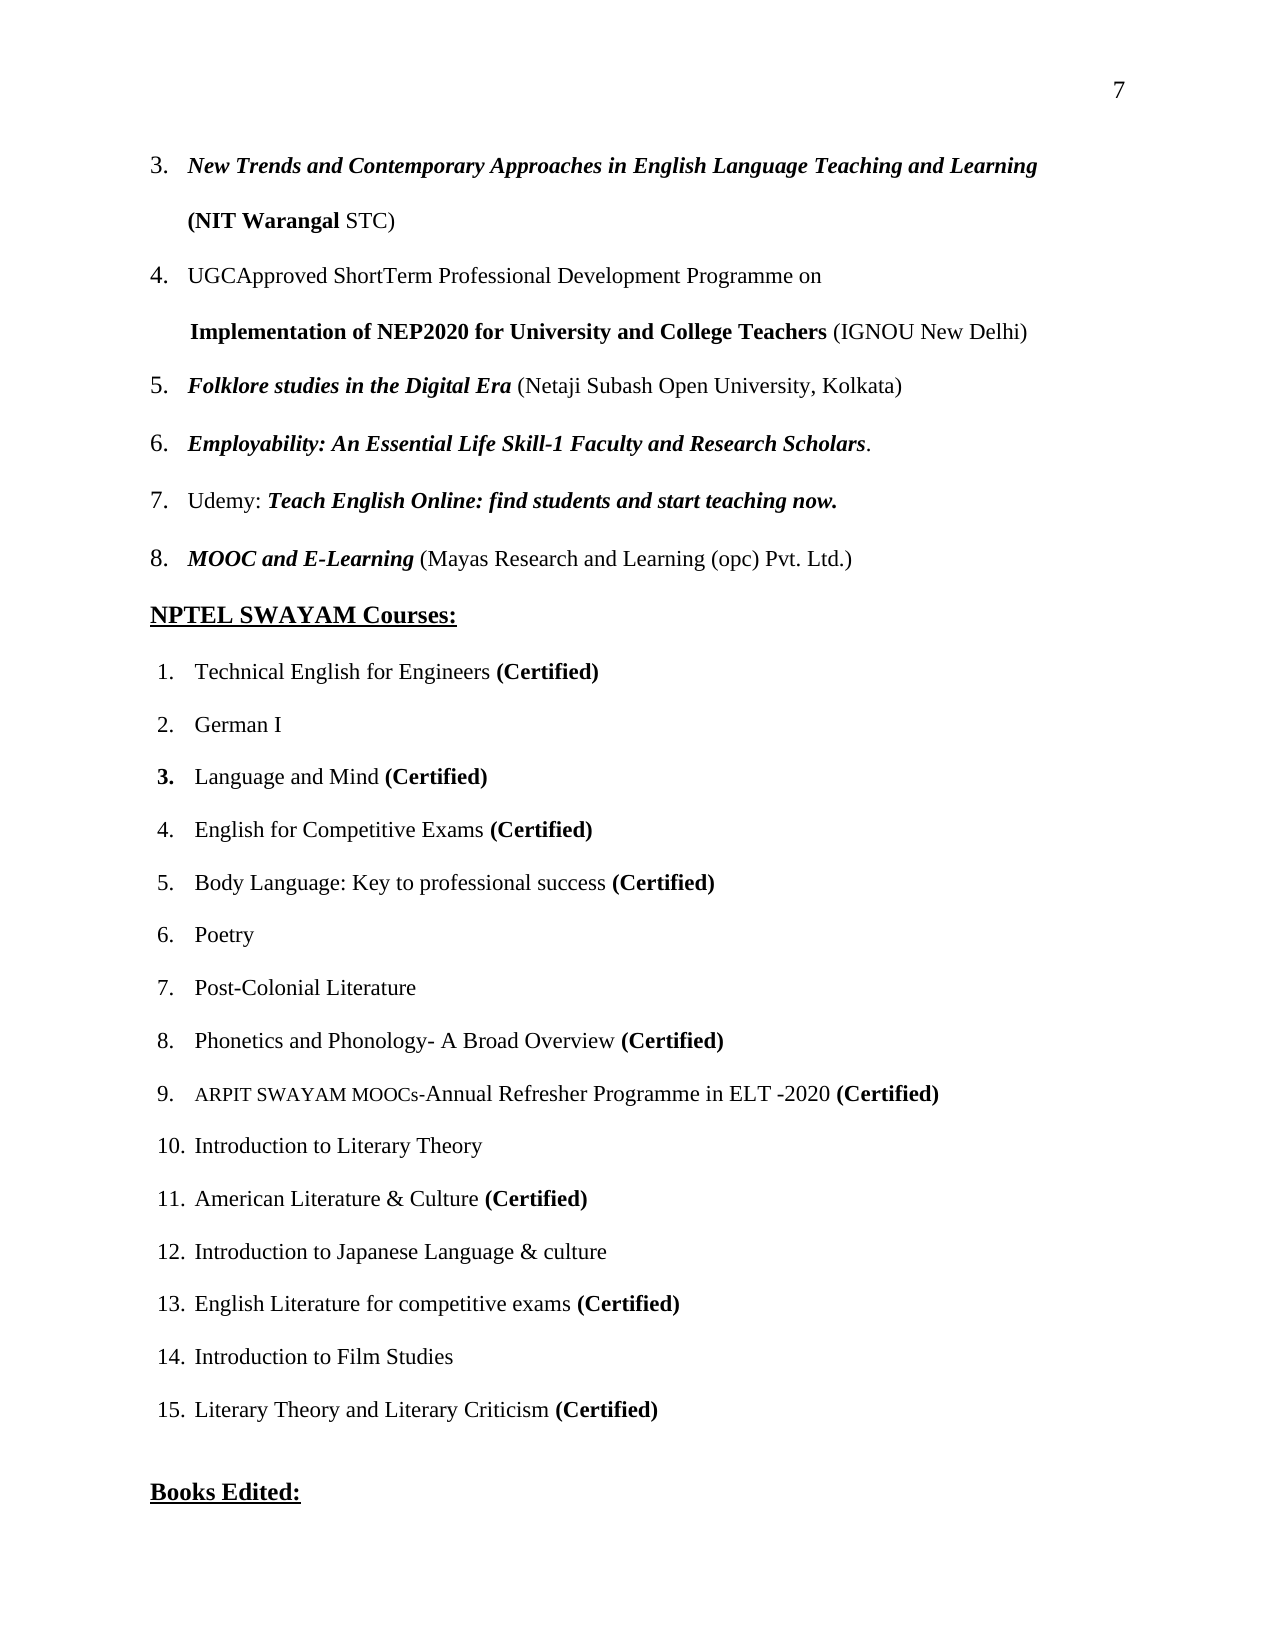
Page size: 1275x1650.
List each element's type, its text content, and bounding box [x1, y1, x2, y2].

list Folklore studies in the Digital Era (Netaji Subash Open University, Kolkata) [187, 370, 1200, 399]
list Introduction to Film Studies [157, 1343, 1200, 1369]
list Phonetics and Phonology- A Broad Overview (Certified) [157, 1027, 1200, 1053]
list Body Language: Key to professional success (Certified) [157, 869, 1200, 895]
list Language and Mind (Certified) [157, 763, 1200, 790]
list American Literature & Culture (Certified) [157, 1185, 1200, 1211]
list New Trends and Contemporary Approaches in English Language Teaching and Learning [150, 150, 1200, 179]
list English Literature for competitive exams (Certified) [157, 1290, 1200, 1317]
list Post-Colonial Literature [157, 974, 1200, 1001]
text Books Edited: [150, 1477, 1125, 1506]
list Employability: An Essential Life Skill-1 Faculty and Research Scholars. [187, 428, 1200, 457]
list Poetry [157, 921, 1200, 948]
list UGC­Approved Short­Term Professional Development Programme on [150, 260, 1200, 289]
list Introduction to Literary Theory [157, 1132, 1200, 1159]
list ARPIT SWAYAM MOOCs-Annual Refresher Programme in ELT -2020 (Certified) [157, 1079, 1200, 1106]
list English for Competitive Exams (Certified) [157, 816, 1200, 842]
text (NIT Warangal STC) [187, 207, 1200, 234]
list Technical English for Engineers (Certified) [157, 658, 1200, 684]
list MOOC and E-Learning (Mayas Research and Learning (opc) Pvt. Ltd.) [187, 543, 1200, 572]
text NPTEL SWAYAM Courses: [150, 600, 1200, 629]
text Implementation of NEP­2020 for University and College Teachers (IGNOU New Delhi) [150, 318, 1200, 344]
list Literary Theory and Literary Criticism (Certified) [157, 1396, 1200, 1422]
list German I [157, 711, 1200, 737]
list Udemy: Teach English Online: find students and start teaching now. [187, 485, 1200, 514]
list Introduction to Japanese Language & culture [157, 1238, 1200, 1264]
